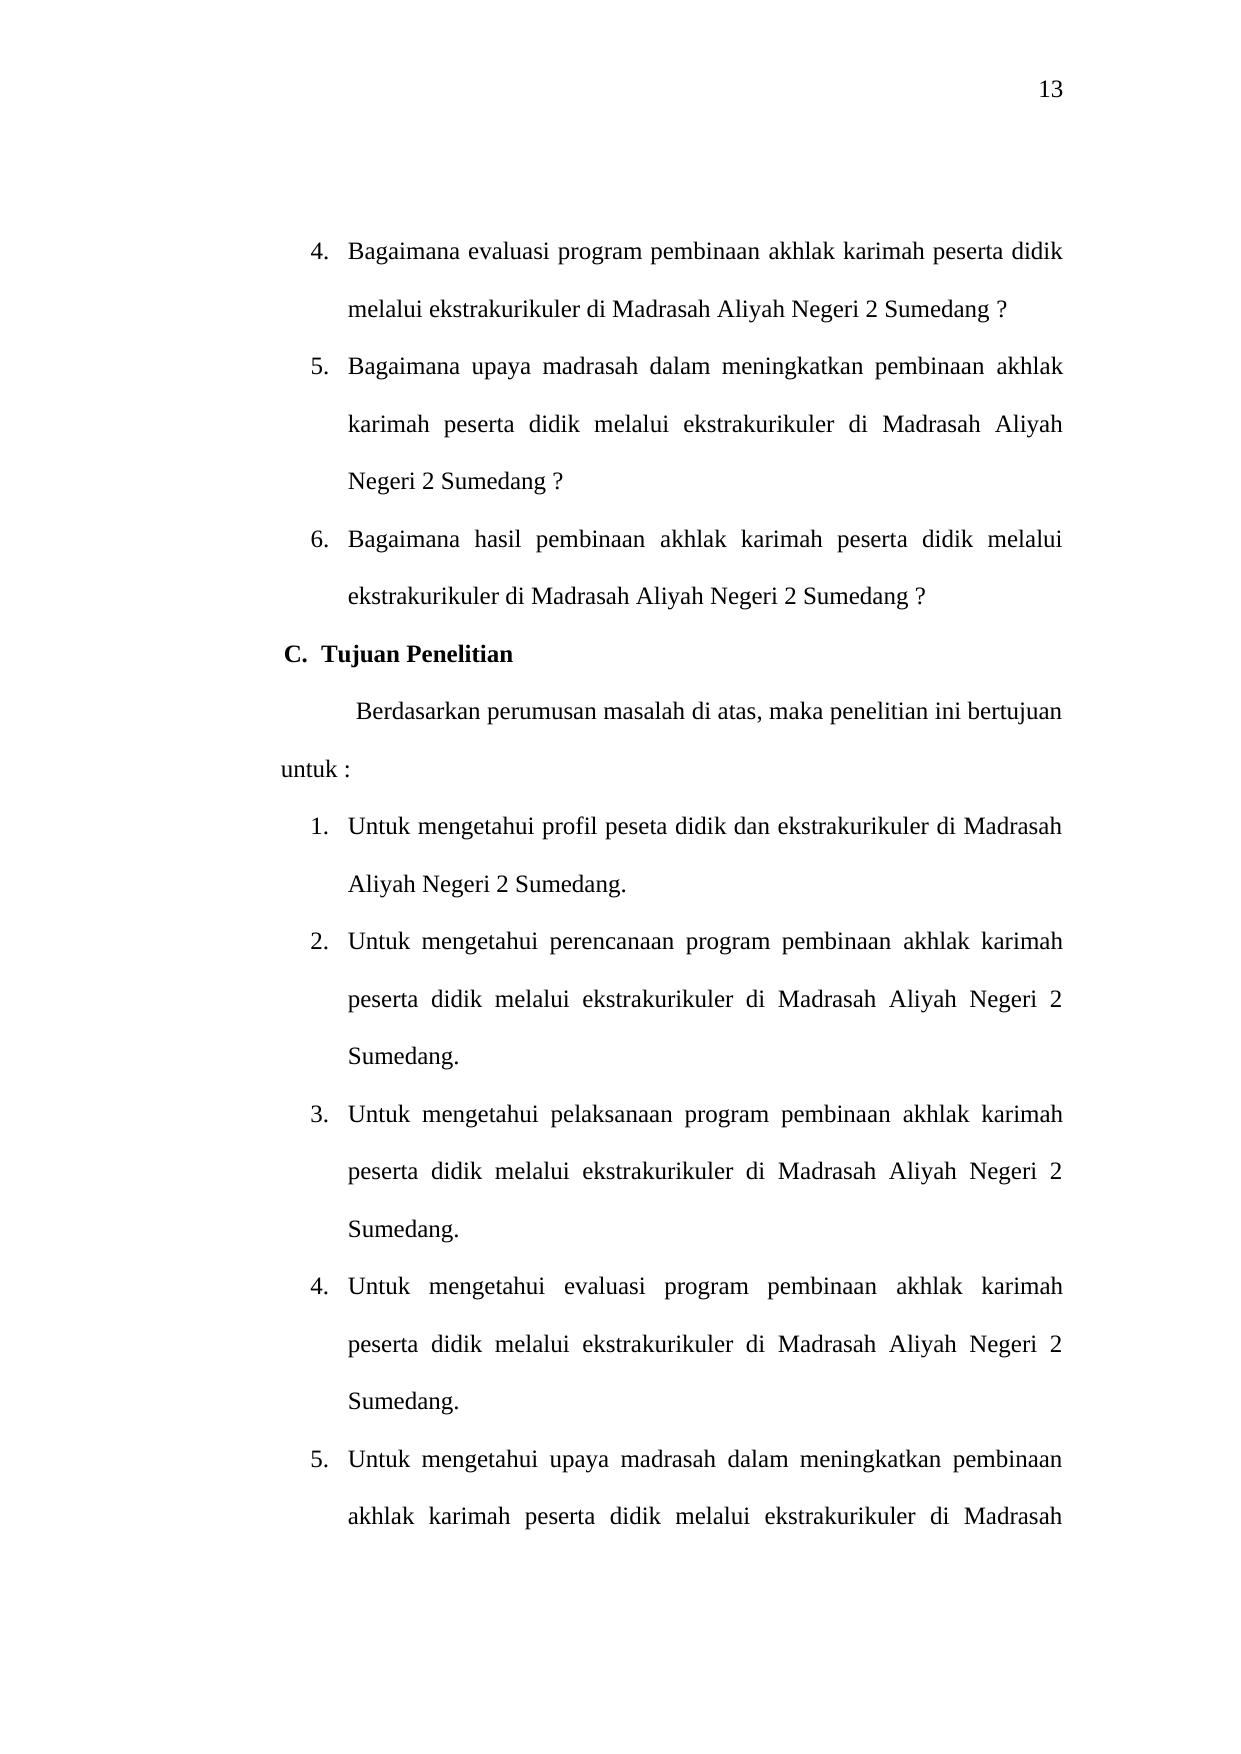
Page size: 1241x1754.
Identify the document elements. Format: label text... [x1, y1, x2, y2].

text Berdasarkan perumusan masalah di atas, maka penelitian ini bertujuan untuk : [281, 696, 1063, 782]
list Untuk mengetahui perencanaan program pembinaan akhlak karimah peserta didik melalui ekstrakurikuler di Madrasah Aliyah Negeri 2 Sumedang. [310, 926, 1063, 1070]
list Untuk mengetahui evaluasi program pembinaan akhlak karimah peserta didik melalui ekstrakurikuler di Madrasah Aliyah Negeri 2 Sumedang. [310, 1271, 1063, 1415]
subtitle Tujuan Penelitian [283, 639, 1063, 667]
list Untuk mengetahui profil peseta didik dan ekstrakurikuler di Madrasah Aliyah Negeri 2 Sumedang. [310, 811, 1063, 897]
list Bagaimana evaluasi program pembinaan akhlak karimah peserta didik melalui ekstrakurikuler di Madrasah Aliyah Negeri 2 Sumedang ? [310, 236, 1063, 322]
list Untuk mengetahui pelaksanaan program pembinaan akhlak karimah peserta didik melalui ekstrakurikuler di Madrasah Aliyah Negeri 2 Sumedang. [310, 1099, 1063, 1242]
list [310, 1444, 1063, 1530]
list Bagaimana upaya madrasah dalam meningkatkan pembinaan akhlak karimah peserta didik melalui ekstrakurikuler di Madrasah Aliyah Negeri 2 Sumedang ? [310, 351, 1063, 495]
list Bagaimana hasil pembinaan akhlak karimah peserta didik melalui ekstrakurikuler di Madrasah Aliyah Negeri 2 Sumedang ? [310, 524, 1063, 610]
